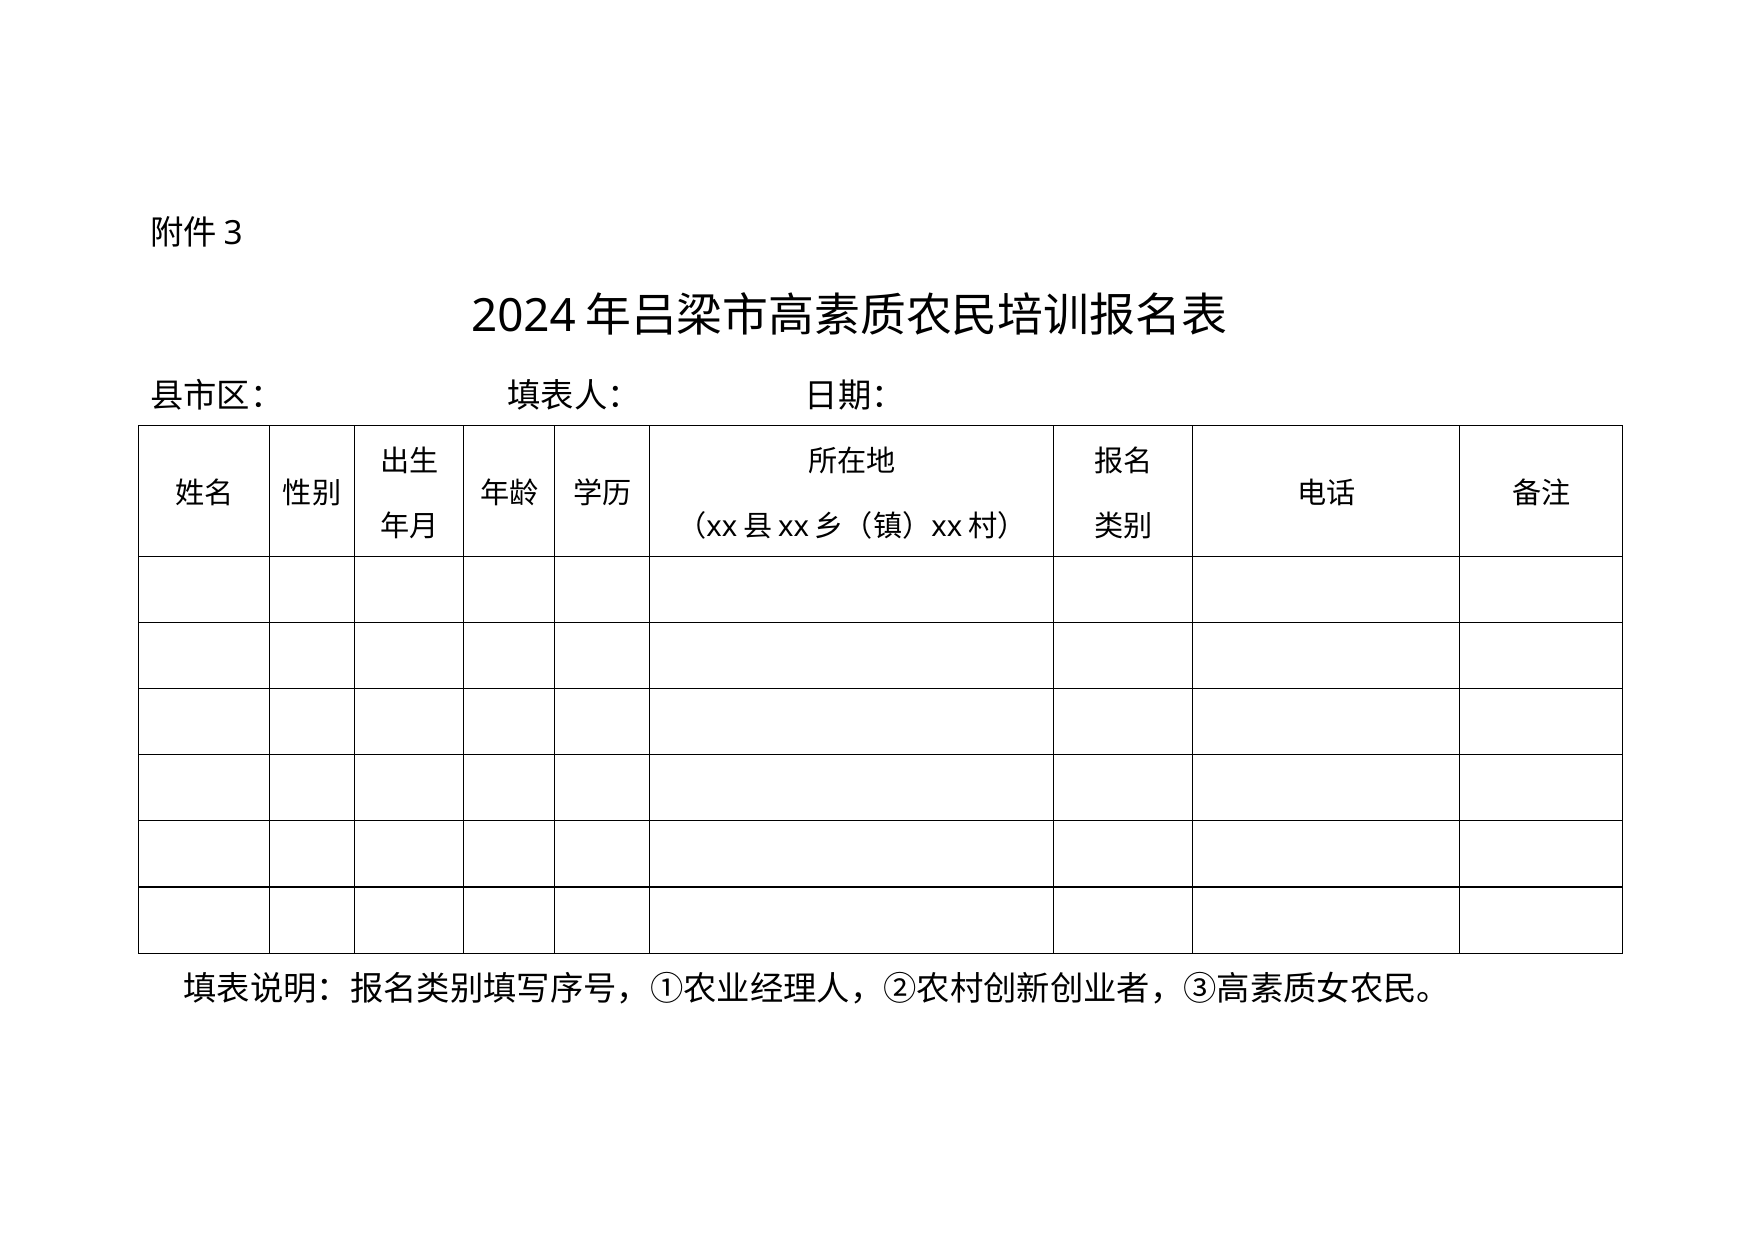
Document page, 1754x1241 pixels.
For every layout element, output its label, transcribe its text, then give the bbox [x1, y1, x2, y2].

table_cell [270, 888, 354, 952]
table_cell [1193, 755, 1459, 820]
table_cell [555, 557, 649, 622]
table_cell [355, 821, 463, 886]
table_cell [650, 821, 1053, 886]
table_cell [355, 557, 463, 622]
text 县市区： 填表人： 日期： [150, 360, 1604, 425]
table_cell [270, 755, 354, 820]
table_cell [1054, 557, 1192, 622]
table_cell [1193, 557, 1459, 622]
table_cell [1054, 821, 1192, 886]
table_cell [1054, 623, 1192, 688]
table_cell [464, 821, 554, 886]
table_cell [355, 689, 463, 754]
table_cell [139, 821, 269, 886]
table_cell [1460, 755, 1622, 820]
table_cell [650, 755, 1053, 820]
table_cell [270, 557, 354, 622]
table_cell [464, 557, 554, 622]
table_cell [270, 623, 354, 688]
table_cell [555, 888, 649, 952]
table_cell [555, 821, 649, 886]
table_cell [1460, 689, 1622, 754]
table_cell [464, 623, 554, 688]
table_header 备注 [1460, 426, 1622, 556]
table_cell [464, 689, 554, 754]
table_cell [139, 689, 269, 754]
table_cell [1460, 557, 1622, 622]
text 附件3 [150, 198, 1604, 263]
table_cell [270, 821, 354, 886]
table_cell [270, 689, 354, 754]
table_cell [555, 689, 649, 754]
table_cell [464, 755, 554, 820]
table_cell [139, 888, 269, 952]
table_cell [355, 755, 463, 820]
table_cell [1193, 623, 1459, 688]
table_cell [1193, 689, 1459, 754]
table_header 电话 [1193, 426, 1459, 556]
table_cell [1460, 623, 1622, 688]
table_cell [355, 623, 463, 688]
table_cell [1054, 755, 1192, 820]
table_cell [139, 557, 269, 622]
table_cell [139, 755, 269, 820]
table_header 年龄 [464, 426, 554, 556]
table_cell [650, 623, 1053, 688]
table_cell [1460, 821, 1622, 886]
table_header 姓名 [139, 426, 269, 556]
table_cell [555, 755, 649, 820]
text 2024年吕梁市高素质农民培训报名表 [150, 263, 1604, 360]
table_header 报名 类别 [1054, 426, 1192, 556]
table_cell [355, 888, 463, 952]
table_cell [1054, 888, 1192, 952]
table_cell [555, 623, 649, 688]
table_cell [650, 689, 1053, 754]
table_header 所在地 （xx县xx乡（镇）xx村） [650, 426, 1053, 556]
table_cell [464, 888, 554, 952]
table_cell [650, 888, 1053, 952]
table_header 性别 [270, 426, 354, 556]
table_cell [1193, 888, 1459, 952]
text 填表说明：报名类别填写序号，①农业经理人，②农村创新创业者，③高素质女农民。 [150, 954, 1604, 1018]
table_cell [139, 623, 269, 688]
table_cell [1193, 821, 1459, 886]
table_header 学历 [555, 426, 649, 556]
table_cell [1460, 888, 1622, 952]
table_cell [650, 557, 1053, 622]
table_cell [1054, 689, 1192, 754]
table_header 出生 年月 [355, 426, 463, 556]
